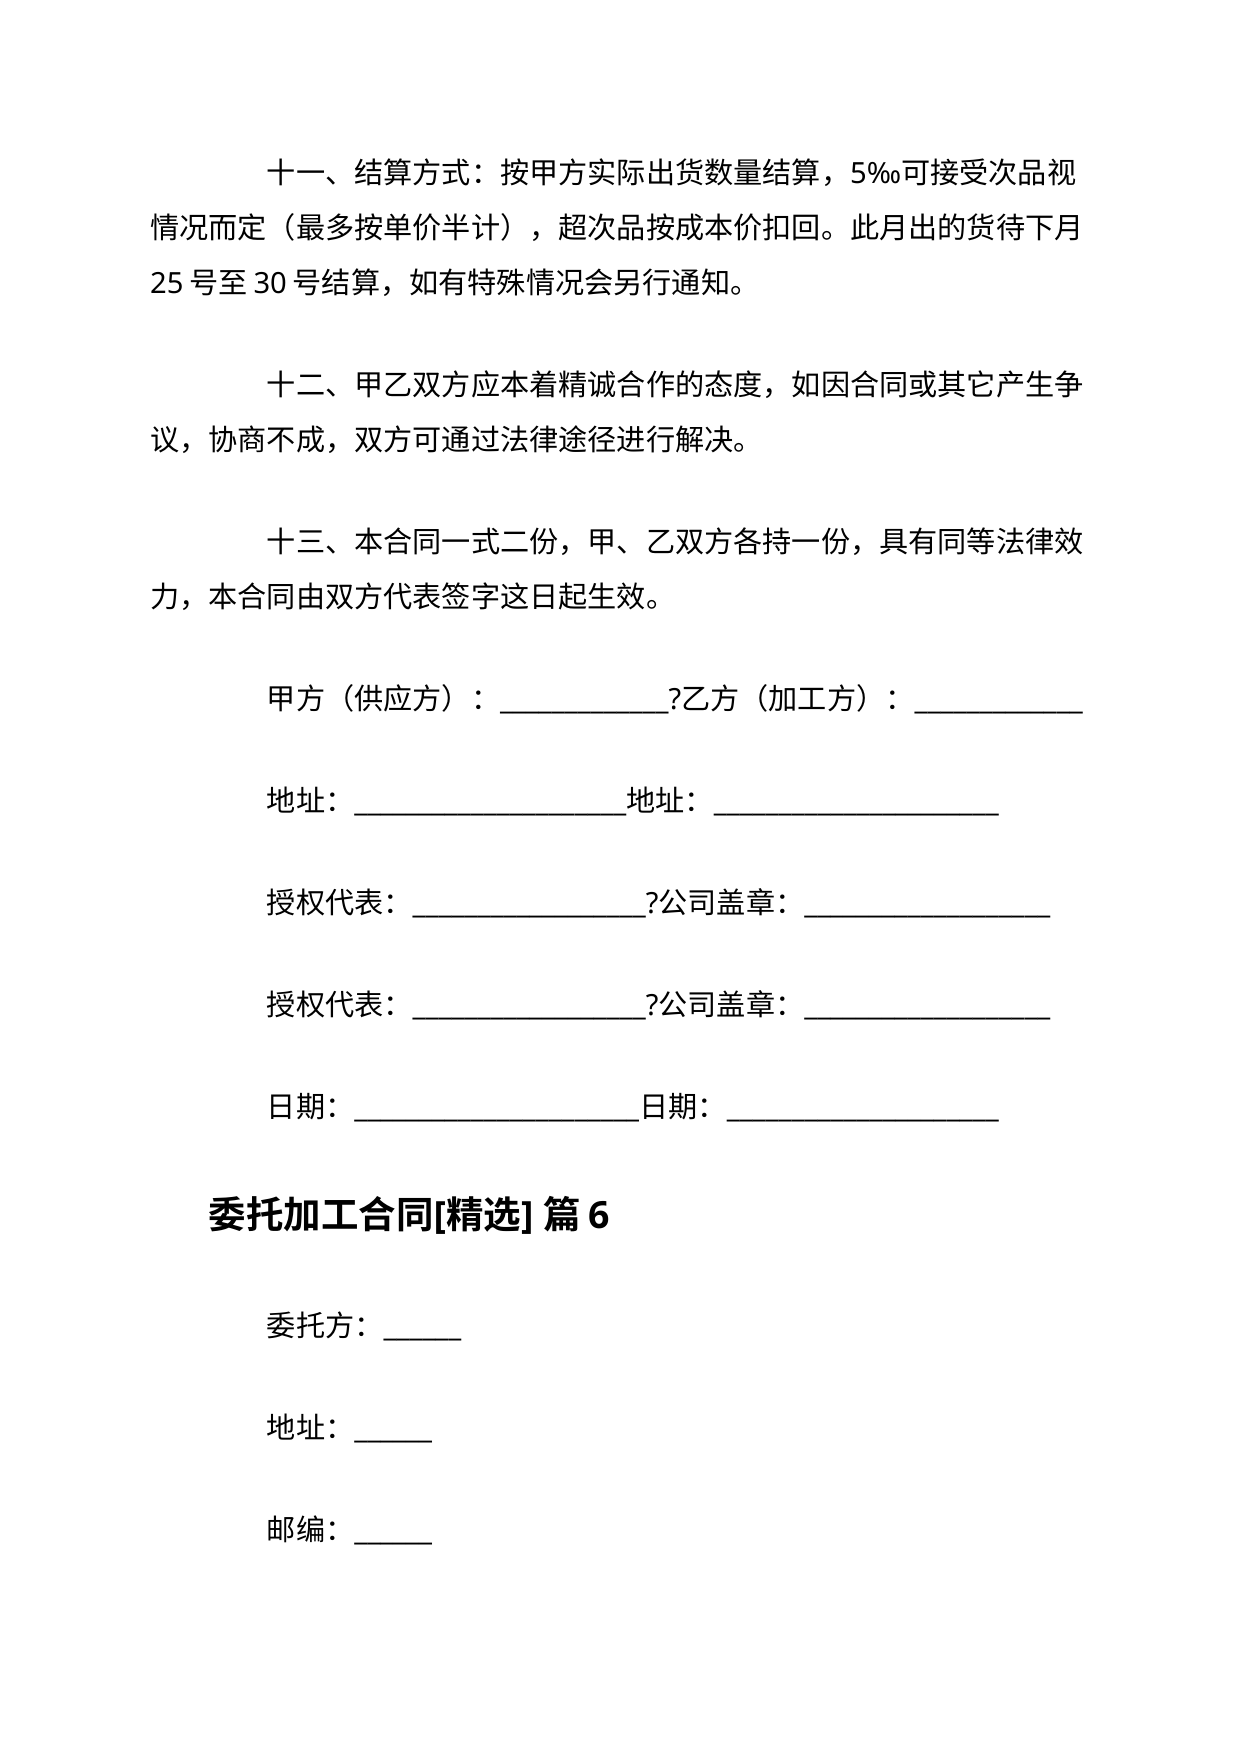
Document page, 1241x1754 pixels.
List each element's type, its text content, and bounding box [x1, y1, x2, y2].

text 委托方：______ [150, 1303, 1090, 1345]
text 授权代表：__________________?公司盖章：___________________ [150, 879, 1090, 922]
text 地址：_____________________地址：______________________ [150, 777, 1090, 819]
text 邮编：______ [150, 1507, 1090, 1549]
text 委托加工合同[精选] 篇6 [150, 1185, 1090, 1239]
text 甲方（供应方）：_____________?乙方（加工方）：_____________ [150, 675, 1090, 718]
text 十三、本合同一式二份，甲、乙双方各持一份，具有同等法律效力，本合同由双方代表签字这日起生效。 [150, 518, 1090, 616]
text 日期：______________________日期：_____________________ [150, 1083, 1090, 1126]
text 十一、结算方式：按甲方实际出货数量结算，5‰可接受次品视情况而定（最多按单价半计），超次品按成本价扣回。此月出的货待下月25号至30号结算，如有特殊情况会另行通知。 [150, 150, 1090, 302]
text 授权代表：__________________?公司盖章：___________________ [150, 981, 1090, 1023]
text 地址：______ [150, 1405, 1090, 1447]
text 十二、甲乙双方应本着精诚合作的态度，如因合同或其它产生争议，协商不成，双方可通过法律途径进行解决。 [150, 362, 1090, 459]
